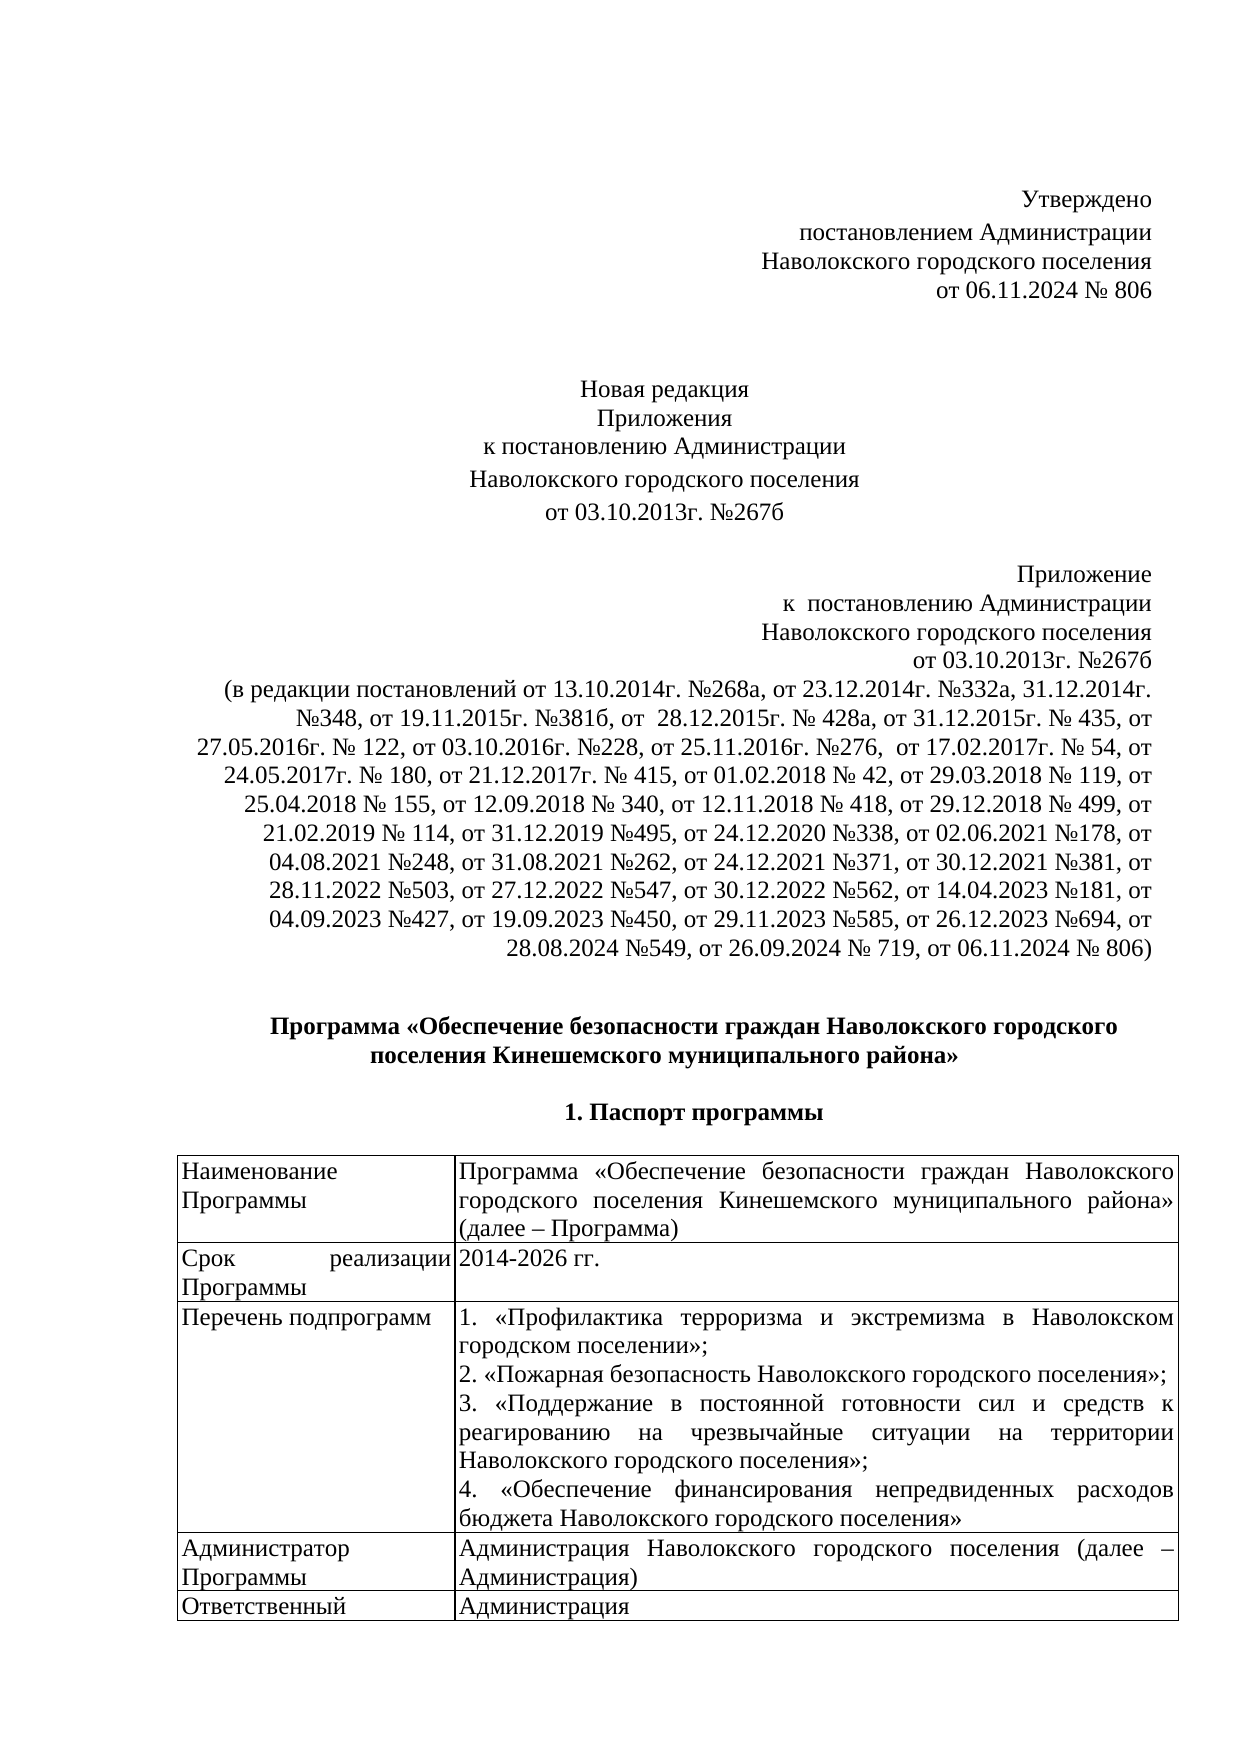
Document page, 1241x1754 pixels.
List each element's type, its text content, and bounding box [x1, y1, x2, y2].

text (в редакции постановлений от 13.10.2014г. №268а, от 23.12.2014г. №332а, 31.12.2014г. №348, от 19.11.2015г. №381б, от 28.12.2015г. № 428а, от 31.12.2015г. № 435, от 27.05.2016г. № 122, от 03.10.2016г. №228, от 25.11.2016г. №276, от 17.02.2017г. № 54, от 24.05.2017г. № 180, от 21.12.2017г. № 415, от 01.02.2018 № 42, от 29.03.2018 № 119, от 25.04.2018 № 155, от 12.09.2018 № 340, от 12.11.2018 № 418, от 29.12.2018 № 499, от 21.02.2019 № 114, от 31.12.2019 №495, от 24.12.2020 №338, от 02.06.2021 №178, от 04.08.2021 №248, от 31.08.2021 №262, от 24.12.2021 №371, от 30.12.2021 №381, от 28.11.2022 №503, от 27.12.2022 №547, от 30.12.2022 №562, от 14.04.2023 №181, от 04.09.2023 №427, от 19.09.2023 №450, от 29.11.2023 №585, от 26.12.2023 №694, от 28.08.2024 №549, от 26.09.2024 № 719, от 06.11.2024 № 806) [177, 674, 1152, 962]
text от 03.10.2013г. №267б [177, 497, 1152, 526]
text от 03.10.2013г. №267б [177, 645, 1152, 674]
text 1. Паспорт программы [177, 1097, 1152, 1126]
table_cell 1. «Профилактика терроризма и экстремизма в Наволокском городском поселении»; 2. «Пожарная безопасность Наволокского городского поселения»; 3. «Поддержание в постоянной готовности сил и средств к реагированию на чрезвычайные ситуации на территории Наволокского городского поселения»; 4. «Обеспечение финансирования непредвиденных расходов бюджета Наволокского городского поселения» [456, 1302, 1178, 1532]
table_cell Срок реализации Программы [178, 1243, 454, 1301]
table_cell Перечень подпрограмм [178, 1302, 454, 1532]
text Приложения [177, 403, 1152, 431]
table_cell Администратор Программы [178, 1533, 454, 1590]
table_header Наименование Программы [178, 1156, 454, 1242]
table_header Программа «Обеспечение безопасности граждан Наволокского городского поселения Кинешемского муниципального района» (далее – Программа) [456, 1156, 1178, 1242]
text Наволокского городского поселения [177, 617, 1152, 645]
text Утверждено [177, 184, 1152, 213]
text Программа «Обеспечение безопасности граждан Наволокского городского поселения Кинешемского муниципального района» [177, 1011, 1152, 1069]
table_cell Администрация Наволокского городского поселения (далее – Администрация) [456, 1533, 1178, 1590]
table_cell Администрация [456, 1591, 1178, 1620]
text Новая редакция [177, 374, 1152, 403]
text постановлением Администрации [177, 217, 1152, 246]
text к постановлению Администрации [177, 588, 1152, 617]
table_cell 2014-2026 гг. [456, 1243, 1178, 1301]
text к постановлению Администрации [177, 431, 1152, 460]
text от 06.11.2024 № 806 [177, 275, 1152, 303]
text Наволокского городского поселения [177, 464, 1152, 493]
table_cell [178, 1591, 454, 1620]
text Наволокского городского поселения [177, 246, 1152, 275]
text Приложение [177, 559, 1152, 588]
